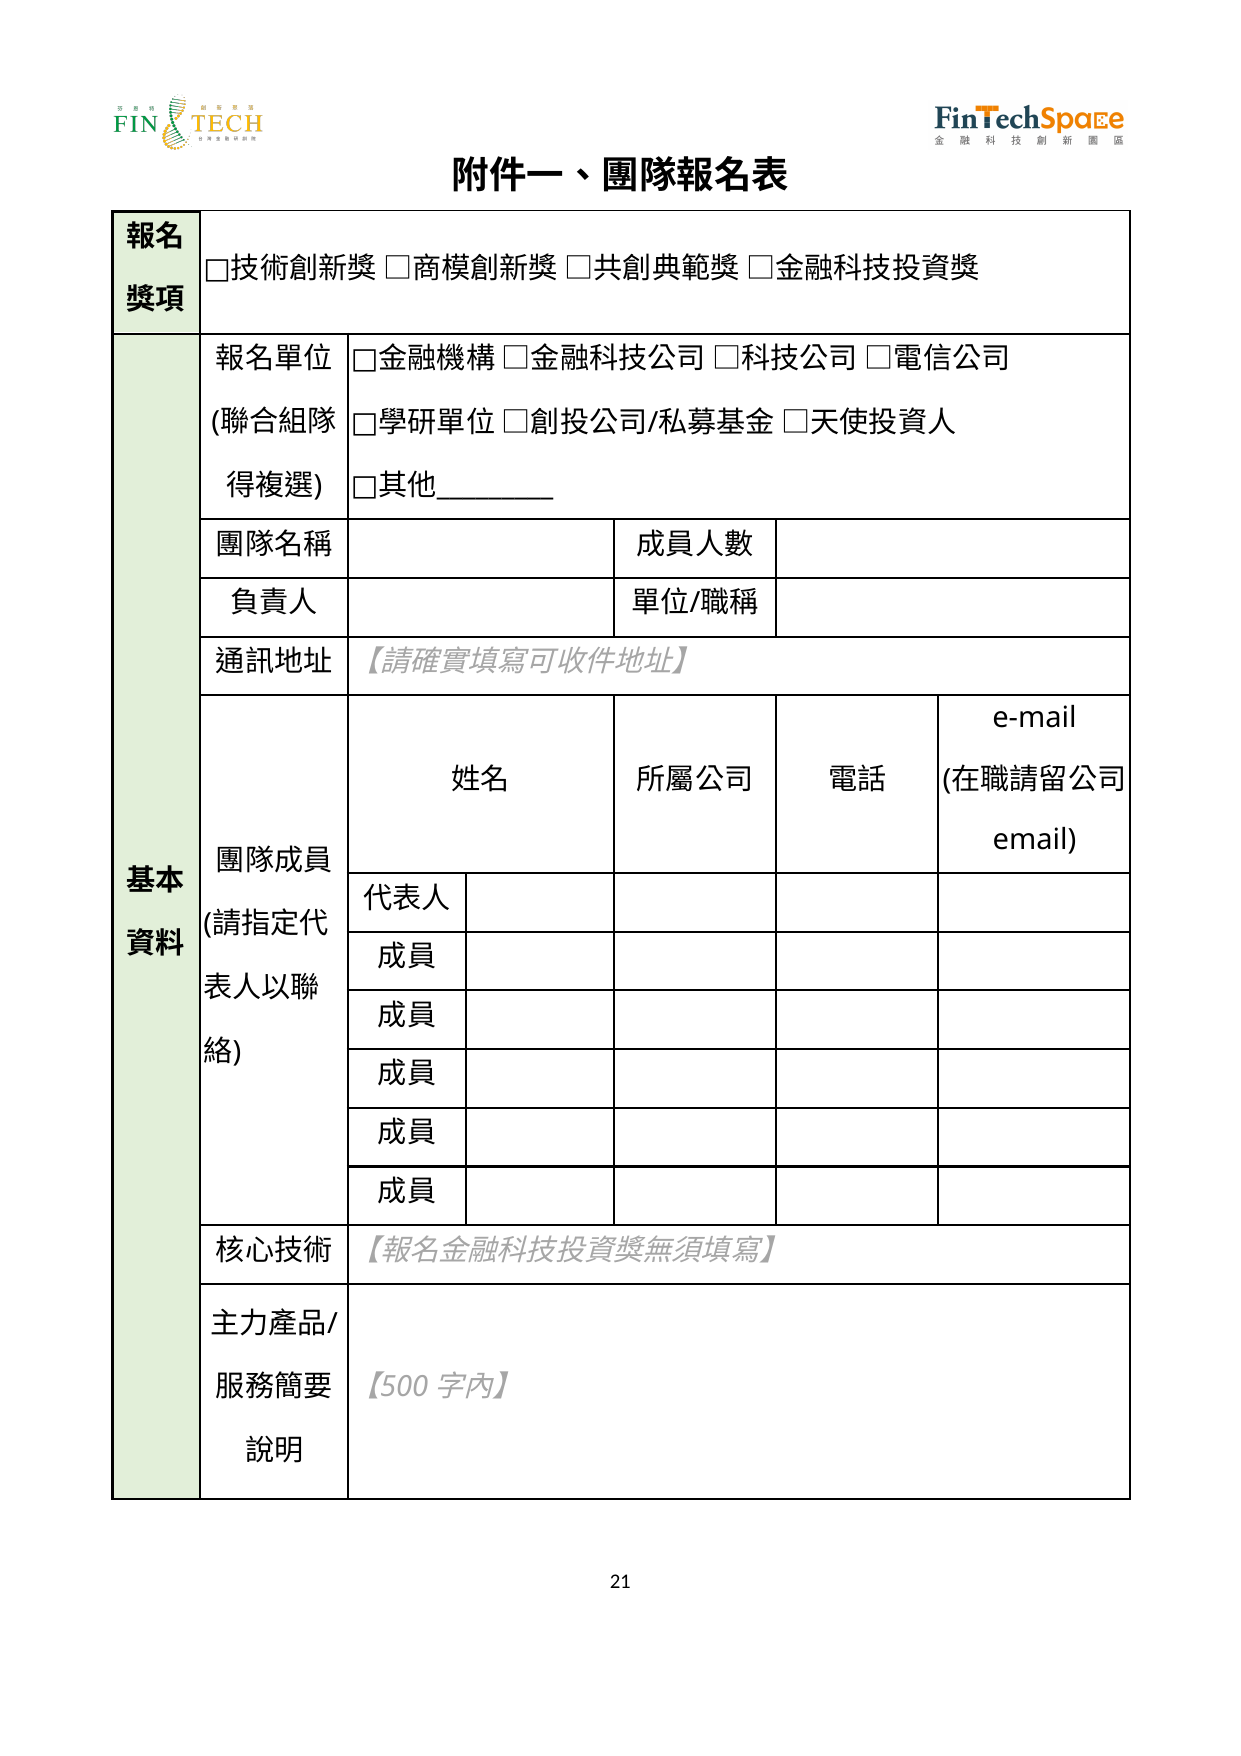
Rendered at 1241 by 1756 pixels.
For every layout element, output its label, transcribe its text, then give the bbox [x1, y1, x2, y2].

table_cell 核心技術 [201, 1226, 347, 1283]
table_cell e-mail (在職請留公司email) [939, 696, 1129, 872]
table_cell [615, 874, 775, 931]
table_cell [467, 933, 613, 989]
table_cell [939, 874, 1129, 931]
table_cell [615, 1050, 775, 1107]
table_cell 單位/職稱 [615, 579, 775, 636]
picture [112, 93, 264, 150]
table_cell 團隊名稱 [201, 520, 347, 577]
table_cell 【500字內】 [349, 1285, 1129, 1498]
picture [927, 100, 1128, 150]
table_cell [615, 991, 775, 1048]
table_cell [777, 1109, 937, 1165]
table_cell [349, 579, 613, 636]
table_cell [939, 1109, 1129, 1165]
table_cell [467, 1050, 613, 1107]
table_cell [939, 991, 1129, 1048]
table_cell 【請確實填寫可收件地址】 [349, 638, 1129, 694]
table_cell 負責人 [201, 579, 347, 636]
table_cell [467, 991, 613, 1048]
table_cell 主力產品/服務簡要說明 [201, 1285, 347, 1498]
table_cell 電話 [777, 696, 937, 872]
table_cell 成員 [349, 1050, 465, 1107]
table_cell [615, 1168, 775, 1224]
table_cell 代表人 [349, 874, 465, 931]
table_cell 所屬公司 [615, 696, 775, 872]
table_cell [467, 1168, 613, 1224]
table_cell [777, 933, 937, 989]
table_cell 通訊地址 [201, 638, 347, 694]
table_cell 報名單位 (聯合組隊 得複選) [201, 335, 347, 518]
table_cell [777, 1168, 937, 1224]
table_cell [939, 933, 1129, 989]
table_cell [467, 1109, 613, 1165]
table_cell [939, 1168, 1129, 1224]
table_cell [777, 991, 937, 1048]
table_cell [349, 520, 613, 577]
table_cell 姓名 [349, 696, 613, 872]
table_cell 成員 [349, 1168, 465, 1224]
table_cell □金融機構 □金融科技公司 □科技公司 □電信公司 □學研單位 □創投公司/私募基金 □天使投資人 □其他_________ [349, 335, 1129, 518]
table_cell 成員人數 [615, 520, 775, 577]
table_cell [777, 520, 1129, 577]
table_cell [615, 1109, 775, 1165]
table_cell 成員 [349, 991, 465, 1048]
table_cell 成員 [349, 1109, 465, 1165]
table_header 報名 獎項 [114, 213, 199, 332]
table_cell [777, 579, 1129, 636]
table_cell [777, 1050, 937, 1107]
table_cell [467, 874, 613, 931]
table_cell 基本 資料 [114, 335, 199, 1498]
table_cell [777, 874, 937, 931]
table_cell [615, 933, 775, 989]
table_cell 【報名金融科技投資獎無須填寫】 [349, 1226, 1129, 1283]
table_cell 成員 [349, 933, 465, 989]
text 附件一、團隊報名表 [112, 150, 1128, 198]
table_cell 團隊成員 (請指定代表人以聯絡) [201, 696, 347, 1224]
table_cell [939, 1050, 1129, 1107]
table_header □技術創新獎 □商模創新獎 □共創典範獎 □金融科技投資獎 [201, 211, 1129, 332]
